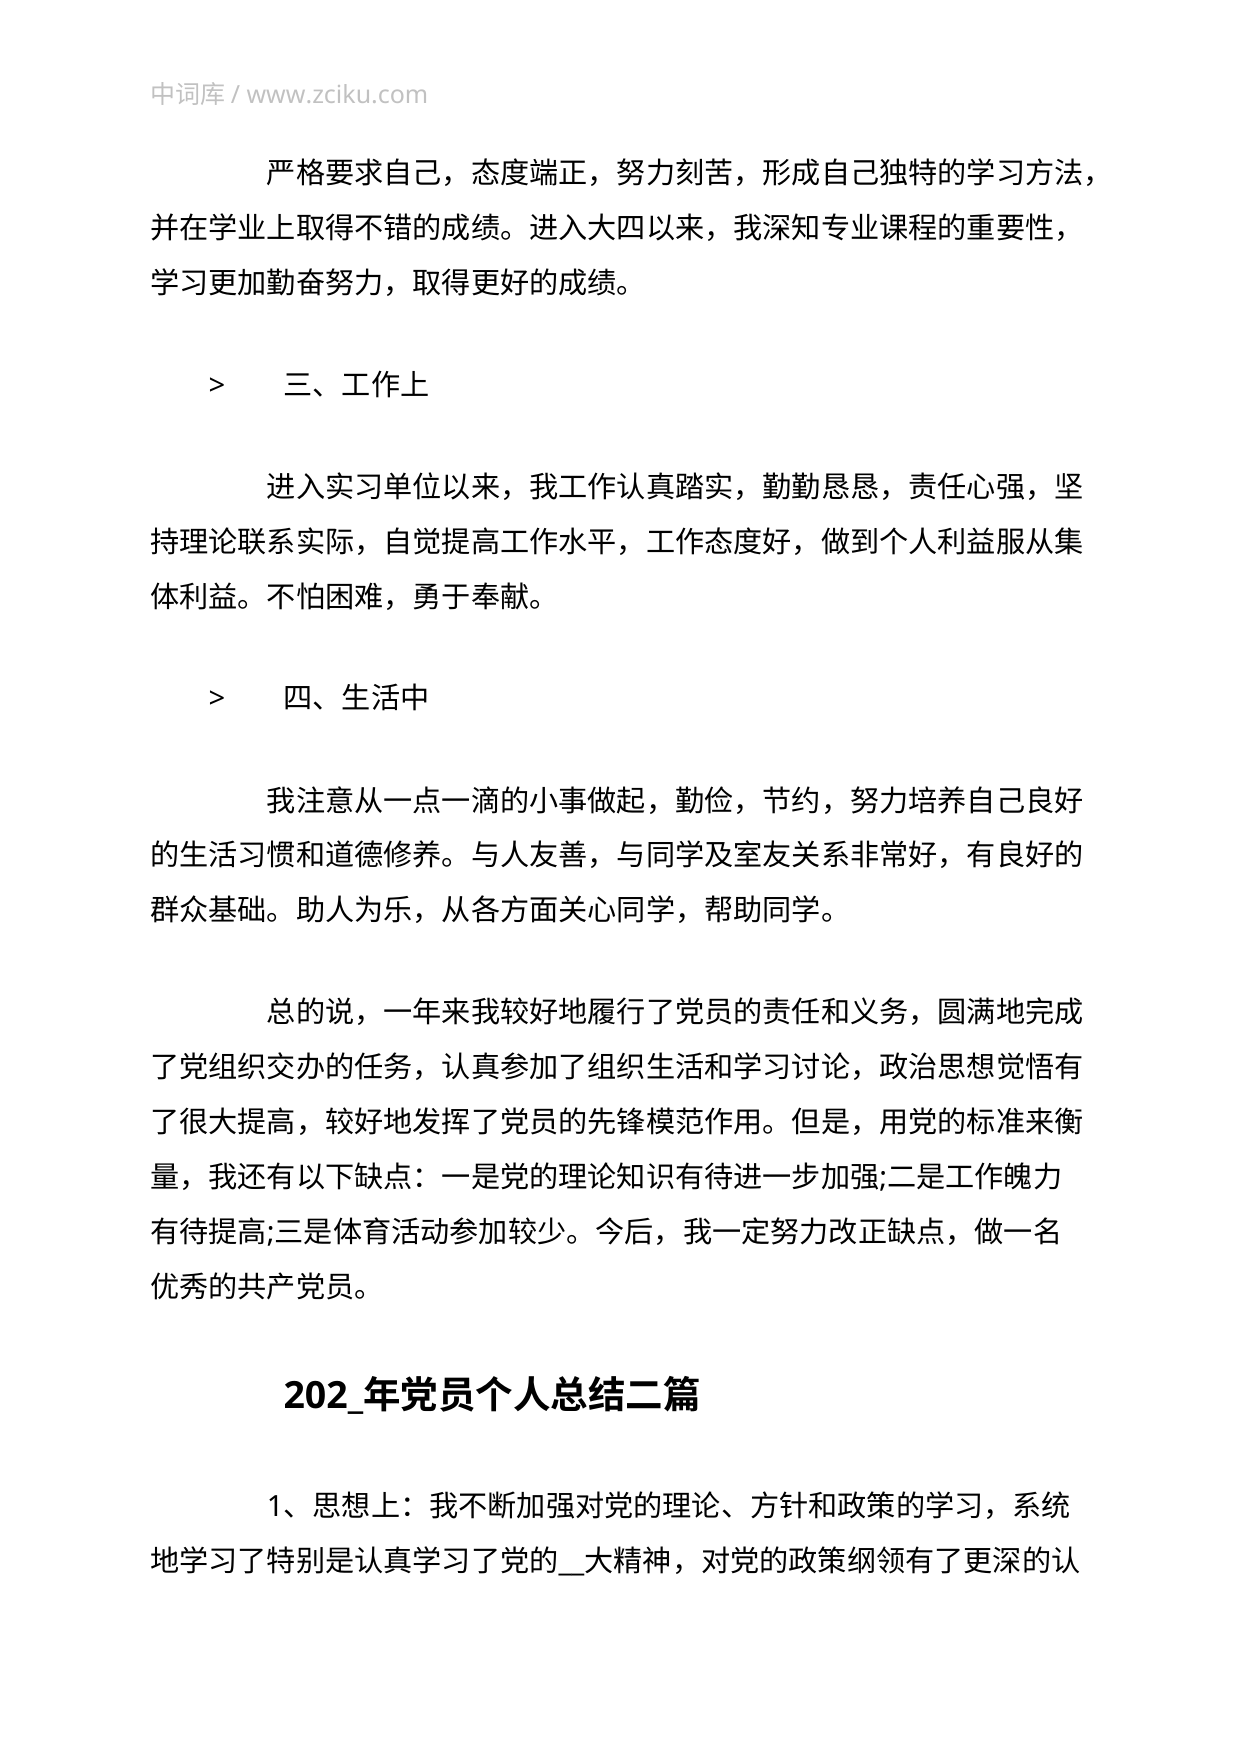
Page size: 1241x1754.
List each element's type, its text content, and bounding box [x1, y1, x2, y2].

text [150, 1483, 1090, 1580]
text > 四、生活中 [150, 675, 1090, 717]
text > 三、工作上 [150, 362, 1090, 404]
text 总的说，一年来我较好地履行了党员的责任和义务，圆满地完成了党组织交办的任务，认真参加了组织生活和学习讨论，政治思想觉悟有了很大提高，较好地发挥了党员的先锋模范作用。但是，用党的标准来衡量，我还有以下缺点：一是党的理论知识有待进一步加强;二是工作魄力有待提高;三是体育活动参加较少。今后，我一定努力改正缺点，做一名优秀的共产党员。 [150, 989, 1090, 1306]
text 严格要求自己，态度端正，努力刻苦，形成自己独特的学习方法，并在学业上取得不错的成绩。进入大四以来，我深知专业课程的重要性，学习更加勤奋努力，取得更好的成绩。 [150, 150, 1090, 302]
text 我注意从一点一滴的小事做起，勤俭，节约，努力培养自己良好的生活习惯和道德修养。与人友善，与同学及室友关系非常好，有良好的群众基础。助人为乐，从各方面关心同学，帮助同学。 [150, 777, 1090, 929]
text 进入实习单位以来，我工作认真踏实，勤勤恳恳，责任心强，坚持理论联系实际，自觉提高工作水平，工作态度好，做到个人利益服从集体利益。不怕困难，勇于奉献。 [150, 463, 1090, 616]
text 202_年党员个人总结二篇 [150, 1365, 1090, 1419]
